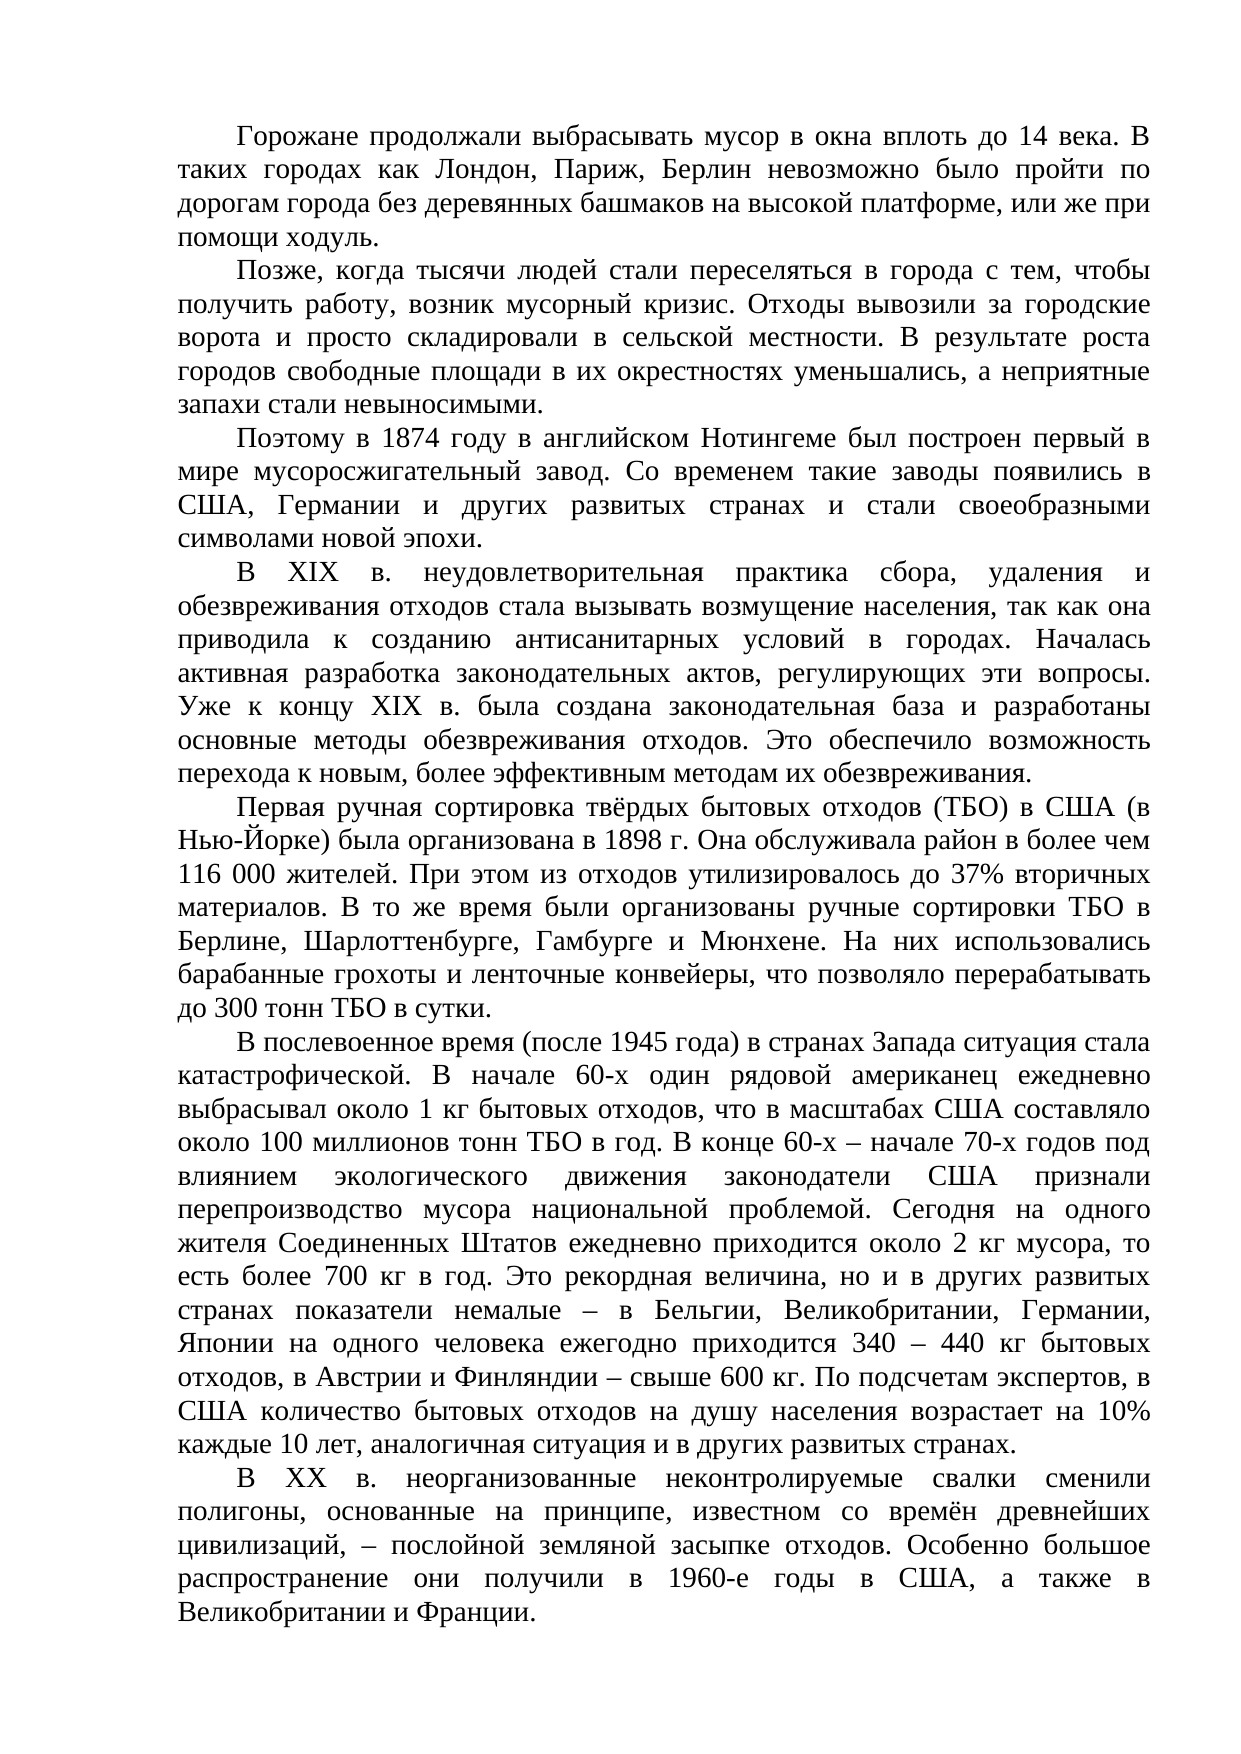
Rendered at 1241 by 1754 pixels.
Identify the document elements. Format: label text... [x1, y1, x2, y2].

text В XX в. неорганизованные неконтролируемые свалки сменили полигоны, основанные на принципе, известном со времён древнейших цивилизаций, – послойной земляной засыпке отходов. Особенно большое распространение они получили в 1960-е годы в США, а также в Великобритании и Франции. [177, 1460, 1152, 1627]
text Позже, когда тысячи людей стали переселяться в города с тем, чтобы получить работу, возник мусорный кризис. Отходы вывозили за городские ворота и просто складировали в сельской местности. В результате роста городов свободные площади в их окрестностях уменьшались, а неприятные запахи стали невыносимыми. [177, 252, 1152, 420]
text В XIX в. неудовлетворительная практика сбора, удаления и обезвреживания отходов стала вызывать возмущение населения, так как она приводила к созданию антисанитарных условий в городах. Началась активная разработка законодательных актов, регулирующих эти вопросы. Уже к концу XIX в. была создана законодательная база и разработаны основные методы обезвреживания отходов. Это обеспечило возможность перехода к новым, более эффективным методам их обезвреживания. [177, 554, 1152, 789]
text В послевоенное время (после 1945 года) в странах Запада ситуация стала катастрофической. В начале 60-х один рядовой американец ежедневно выбрасывал около бытовых отходов, что в масштабах США составляло около 100 миллионов тонн ТБО в год. В конце 60-х – начале 70-х годов под влиянием экологического движения законодатели США признали перепроизводство мусора национальной проблемой. Сегодня на одного жителя Соединенных Штатов ежедневно приходится около мусора, то есть более в год. Это рекордная величина, но и в других развитых странах показатели немалые – в Бельгии, Великобритании, Германии, Японии на одного человека ежегодно приходится 340 – 440 кг бытовых отходов, в Австрии и Финляндии – свыше . По подсчетам экспертов, в США количество бытовых отходов на душу населения возрастает на 10% каждые 10 лет, аналогичная ситуация и в других развитых странах. [177, 1024, 1152, 1460]
text Горожане продолжали выбрасывать мусор в окна вплоть до 14 века. В таких городах как Лондон, Париж, Берлин невозможно было пройти по дорогам города без деревянных башмаков на высокой платформе, или же при помощи ходуль. [177, 118, 1152, 252]
text Поэтому в 1874 году в английском Нотингеме был построен первый в мире мусоросжигательный завод. Со временем такие заводы появились в США, Германии и других развитых странах и стали своеобразными символами новой эпохи. [177, 420, 1152, 554]
text Первая ручная сортировка твёрдых бытовых отходов (ТБО) в США (в Нью-Йорке) была организована в . Она обслуживала район в более чем 116 000 жителей. При этом из отходов утилизировалось до 37% вторичных материалов. В то же время были организованы ручные сортировки ТБО в Берлине, Шарлоттенбурге, Гамбурге и Мюнхене. На них использовались барабанные грохоты и ленточные конвейеры, что позволяло перерабатывать до 300 тонн ТБО в сутки. [177, 789, 1152, 1024]
